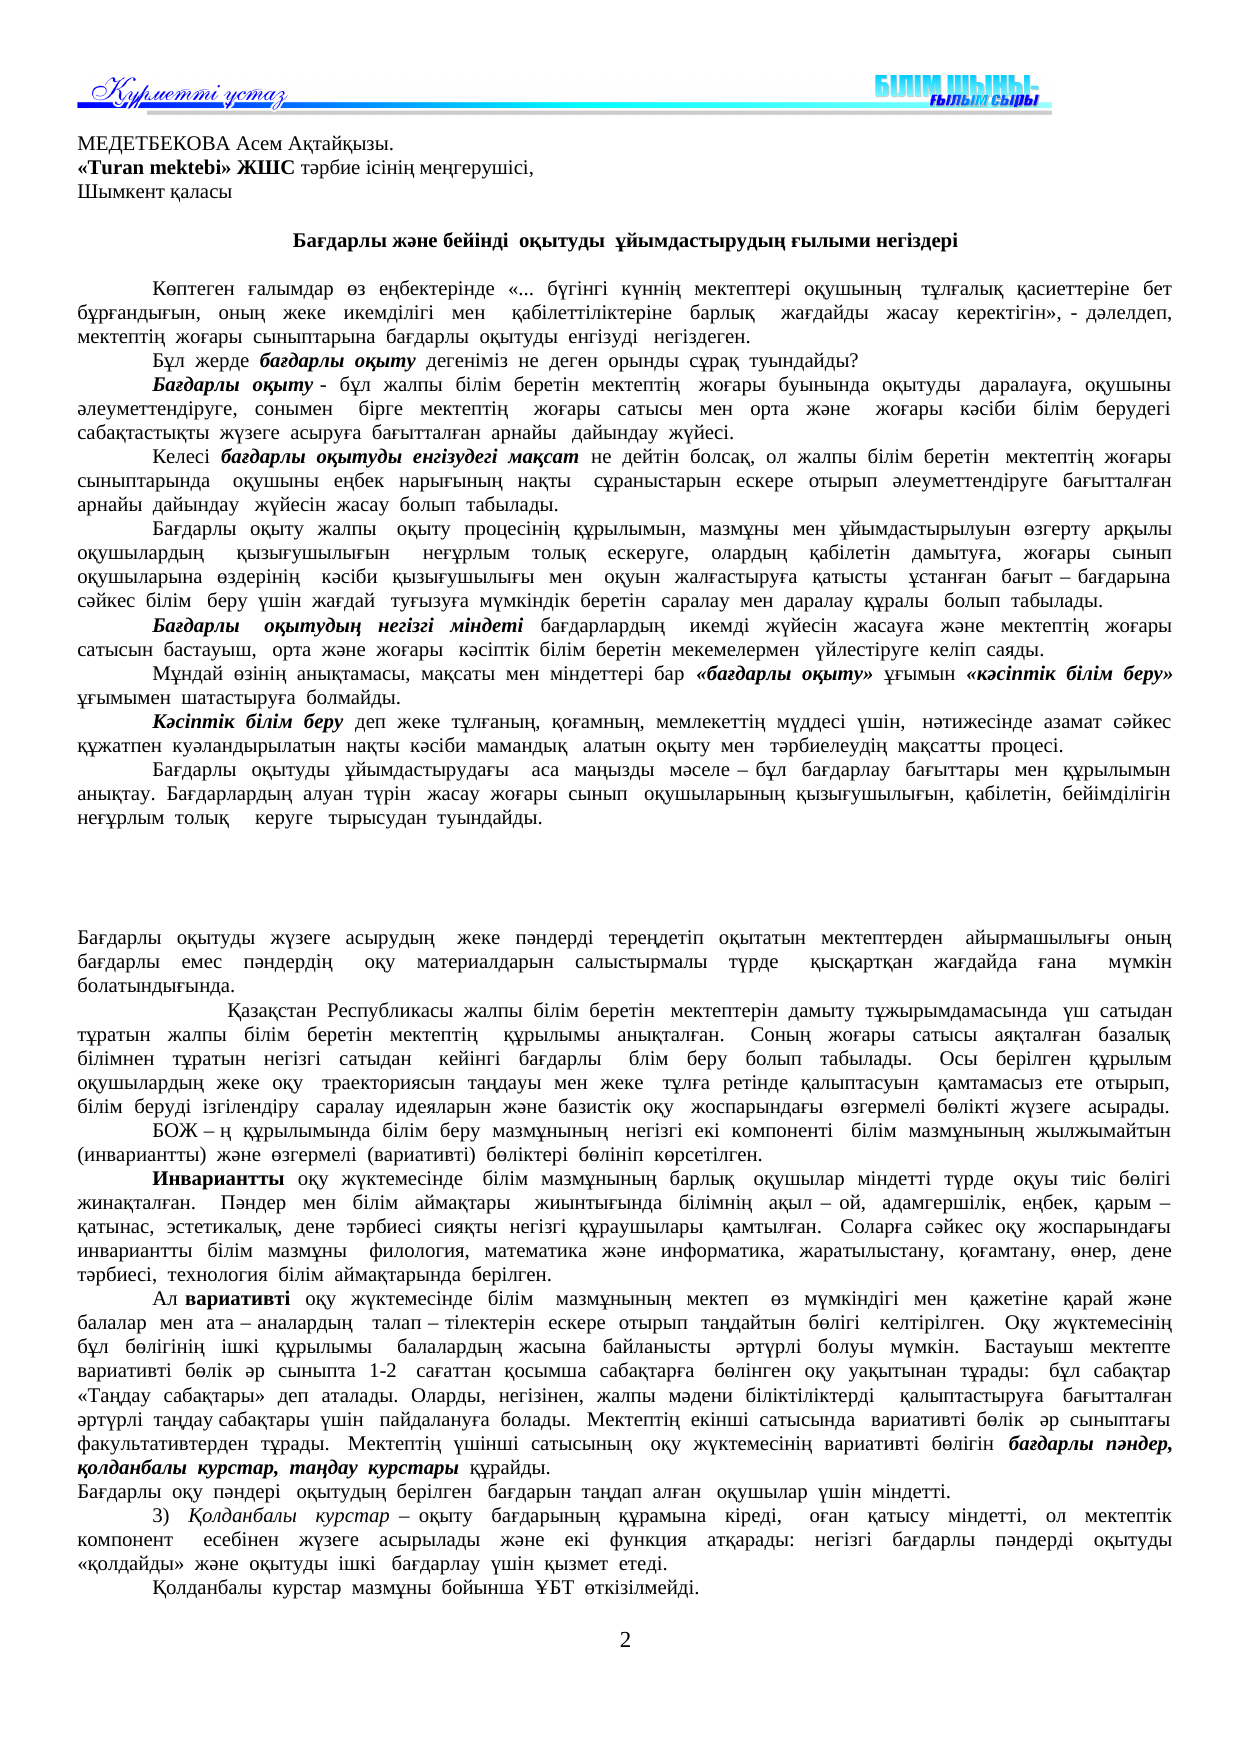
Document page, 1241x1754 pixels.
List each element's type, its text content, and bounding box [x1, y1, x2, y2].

text Мұндай өзінің анықтамасы, мақсаты мен міндеттері бар «бағдарлы оқыту» ұғымын «кәсіптік білім беру» ұғымымен шатастыруға болмайды. [77, 661, 1173, 709]
text Бағдарлы оқыту - бұл жалпы білім беретін мектептің жоғары буынында оқытуды даралауға, оқушыны әлеуметтендіруге, сонымен бірге мектептің жоғары сатысы мен орта және жоғары кәсіби білім берудегі сабақтастықты жүзеге асыруға бағытталған арнайы дайындау жүйесі. [77, 372, 1173, 444]
text Бағдарлы оқу пәндері оқытудың берілген бағдарын таңдап алған оқушылар үшін міндетті. [77, 1479, 1173, 1503]
text Ал вариативті оқу жүктемесінде білім мазмұнының мектеп өз мүмкіндігі мен қажетіне қарай және балалар мен ата – аналардың талап – тілектерін ескере отырып таңдайтын бөлігі келтірілген. Оқу жүктемесінің бұл бөлігінің ішкі құрылымы балалардың жасына байланысты әртүрлі болуы мүмкін. Бастауыш мектепте вариативті бөлік әр сыныпта 1-2 сағаттан қосымша сабақтарға бөлінген оқу уақытынан тұрады: бұл сабақтар «Таңдау сабақтары» деп аталады. Оларды, негізінен, жалпы мәдени біліктіліктерді қалыптастыруға бағытталған әртүрлі таңдау сабақтары үшін пайдалануға болады. Мектептің екінші сатысында вариативті бөлік әр сыныптағы факультативтерден тұрады. Мектептің үшінші сатысының оқу жүктемесінің вариативті бөлігін бағдарлы пәндер, қолданбалы курстар, таңдау курстары құрайды. [77, 1286, 1173, 1479]
text Қазақстан Республикасы жалпы білім беретін мектептерін дамыту тұжырымдамасында үш сатыдан тұратын жалпы білім беретін мектептің құрылымы анықталған. Соның жоғары сатысы аяқталған базалық білімнен тұратын негізгі сатыдан кейінгі бағдарлы блім беру болып табылады. Осы берілген құрылым оқушылардың жеке оқу траекториясын таңдауы мен жеке тұлға ретінде қалыптасуын қамтамасыз ете отырып, білім беруді ізгілендіру саралау идеяларын және базистік оқу жоспарындағы өзгермелі бөлікті жүзеге асырады. БОЖ – ң құрылымында білім беру мазмұнының негізгі екі компоненті білім мазмұнының жылжымайтын (инвариантты) және өзгермелі (вариативті) бөліктері бөлініп көрсетілген. [77, 997, 1173, 1166]
text МЕДЕТБЕКОВА Асем Ақтайқызы. [77, 131, 1173, 155]
text «Turan mektebi» ЖШС тәрбие ісінің меңгерушісі, [77, 155, 1173, 179]
text 3) Қолданбалы курстар – оқыту бағдарының құрамына кіреді, оған қатысу міндетті, ол мектептік компонент есебінен жүзеге асырылады және екі функция атқарады: негізгі бағдарлы пәндерді оқытуды «қолдайды» және оқытуды ішкі бағдарлау үшін қызмет етеді. [77, 1503, 1173, 1575]
text Бағдарлы оқытуды ұйымдастырудағы аса маңызды мәселе – бұл бағдарлау бағыттары мен құрылымын анықтау. Бағдарлардың алуан түрін жасау жоғары сынып оқушыларының қызығушылығын, қабілетін, бейімділігін неғұрлым толық керуге тырысудан туындайды. [77, 757, 1173, 829]
text Инвариантты оқу жүктемесінде білім мазмұнының барлық оқушылар міндетті түрде оқуы тиіс бөлігі жинақталған. Пәндер мен білім аймақтары жиынтығында білімнің ақыл – ой, адамгершілік, еңбек, қарым – қатынас, эстетикалық, дене тәрбиесі сияқты негізгі құраушылары қамтылған. Соларға сәйкес оқу жоспарындағы инвариантты білім мазмұны филология, математика және информатика, жаратылыстану, қоғамтану, өнер, дене тәрбиесі, технология білім аймақтарында берілген. [77, 1166, 1173, 1286]
text Қолданбалы курстар мазмұны бойынша ҰБТ өткізілмейді. [77, 1575, 1173, 1599]
picture [77, 75, 1052, 115]
text Көптеген ғалымдар өз еңбектерінде «... бүгінгі күннің мектептері оқушының тұлғалық қасиеттеріне бет бұрғандығын, оның жеке икемділігі мен қабілеттіліктеріне барлық жағдайды жасау керектігін», - дәлелдеп, мектептің жоғары сыныптарына бағдарлы оқытуды енгізуді негіздеген. [77, 276, 1173, 348]
text Шымкент қаласы [77, 179, 1173, 203]
text Кәсіптік білім беру деп жеке тұлғаның, қоғамның, мемлекеттің мүддесі үшін, нәтижесінде азамат сәйкес құжатпен куәландырылатын нақты кәсіби мамандық алатын оқыту мен тәрбиелеудің мақсатты процесі. [77, 709, 1173, 757]
text Бағдарлы оқыту жалпы оқыту процесінің құрылымын, мазмұны мен ұйымдастырылуын өзгерту арқылы оқушылардың қызығушылығын неғұрлым толық ескеруге, олардың қабілетін дамытуға, жоғары сынып оқушыларына өздерінің кәсіби қызығушылығы мен оқуын жалғастыруға қатысты ұстанған бағыт – бағдарына сәйкес білім беру үшін жағдай туғызуға мүмкіндік беретін саралау мен даралау құралы болып табылады. [77, 516, 1173, 612]
text Бағдарлы оқытуды жүзеге асырудың жеке пәндерді тереңдетіп оқытатын мектептерден айырмашылығы оның бағдарлы емес пәндердің оқу материалдарын салыстырмалы түрде қысқартқан жағдайда ғана мүмкін болатындығында. [77, 925, 1173, 997]
text Бағдарлы оқытудың негізгі міндеті бағдарлардың икемді жүйесін жасауға және мектептің жоғары сатысын бастауыш, орта және жоғары кәсіптік білім беретін мекемелермен үйлестіруге келіп саяды. [77, 612, 1173, 661]
text Бағдарлы және бейінді оқытуды ұйымдастырудың ғылыми негіздері [77, 227, 1173, 252]
text Келесі бағдарлы оқытуды енгізудегі мақсат не дейтін болсақ, ол жалпы білім беретін мектептің жоғары сыныптарында оқушыны еңбек нарығының нақты сұраныстарын ескере отырып әлеуметтендіруге бағытталған арнайы дайындау жүйесін жасау болып табылады. [77, 444, 1173, 516]
text Бұл жерде бағдарлы оқыту дегеніміз не деген орынды сұрақ туындайды? [77, 348, 1173, 372]
